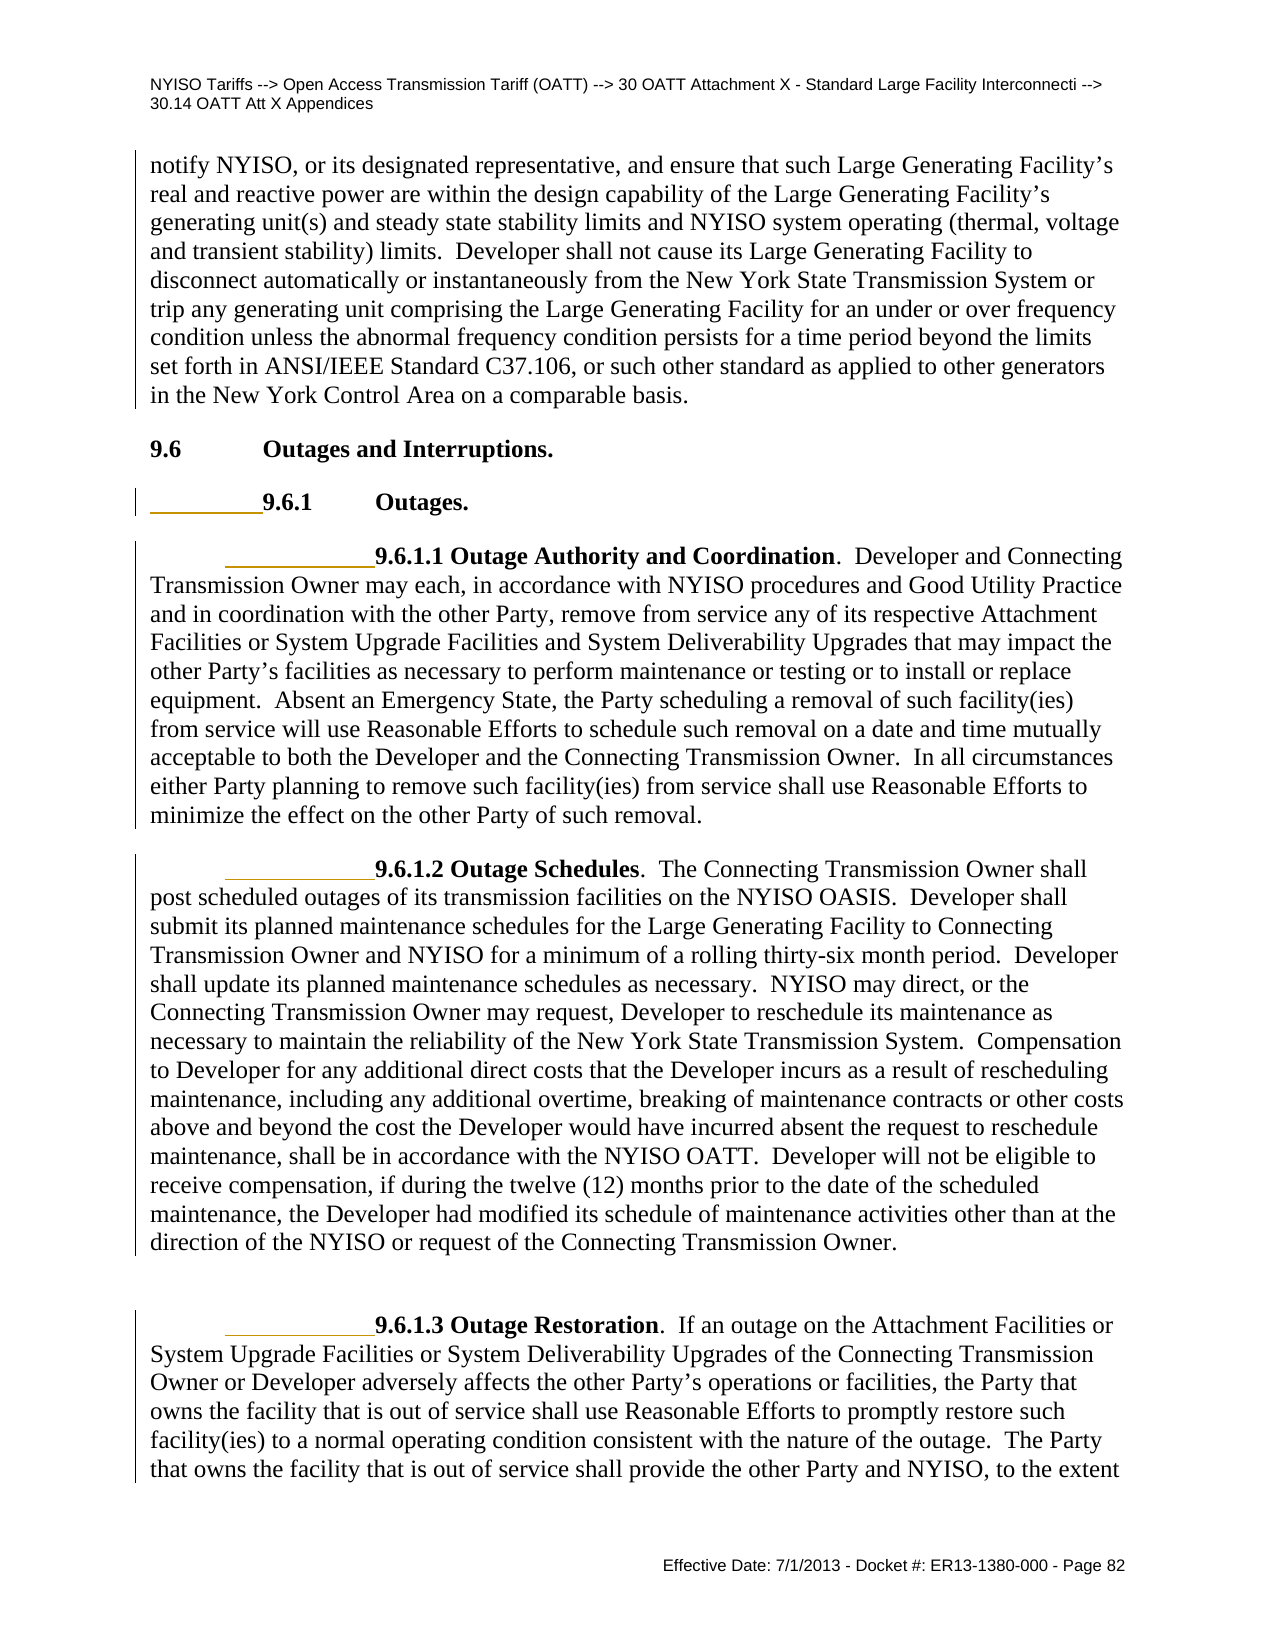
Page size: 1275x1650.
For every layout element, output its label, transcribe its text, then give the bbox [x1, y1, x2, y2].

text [150, 150, 1125, 409]
subtitle 9.6 Outages and Interruptions. [150, 434, 1059, 462]
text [150, 1310, 1125, 1482]
text 9.6.1.1 Outage Authority and Coordination. Developer and Connecting Transmission Owner may each, in accordance with NYISO procedures and Good Utility Practice and in coordination with the other Party, remove from service any of its respective Attachment Facilities or System Upgrade Facilities and System Deliverability Upgrades that may impact the other Party’s facilities as necessary to perform maintenance or testing or to install or replace equipment. Absent an , the Party scheduling a removal of such facility(ies) from service will use Reasonable Efforts to schedule such removal on a date and time mutually acceptable to both the Developer and the Connecting Transmission Owner. In all circumstances either Party planning to remove such facility(ies) from service shall use Reasonable Efforts to minimize the effect on the other Party of such removal. [150, 541, 1125, 829]
text 9.6.1 Outages. [150, 487, 1125, 516]
text 9.6.1.2 Outage Schedules. The Connecting Transmission Owner shall post scheduled outages of its transmission facilities on the NYISO OASIS. Developer shall submit its planned maintenance schedules for the Large Generating Facility to Connecting Transmission Owner and NYISO for a minimum of a rolling thirty-six month period. Developer shall update its planned maintenance schedules as necessary. NYISO may direct, or the Connecting Transmission Owner may request, Developer to reschedule its maintenance as necessary to maintain the reliability of the New York State Transmission System. Compensation to Developer for any additional direct costs that the Developer incurs as a result of rescheduling maintenance, including any additional overtime, breaking of maintenance contracts or other costs above and beyond the cost the Developer would have incurred absent the request to reschedule maintenance, shall be in accordance with the NYISO OATT. Developer will not be eligible to receive compensation, if during the twelve (12) months prior to the date of the scheduled maintenance, the Developer had modified its schedule of maintenance activities other than at the direction of the NYISO or request of the Connecting Transmission Owner. [150, 854, 1125, 1256]
